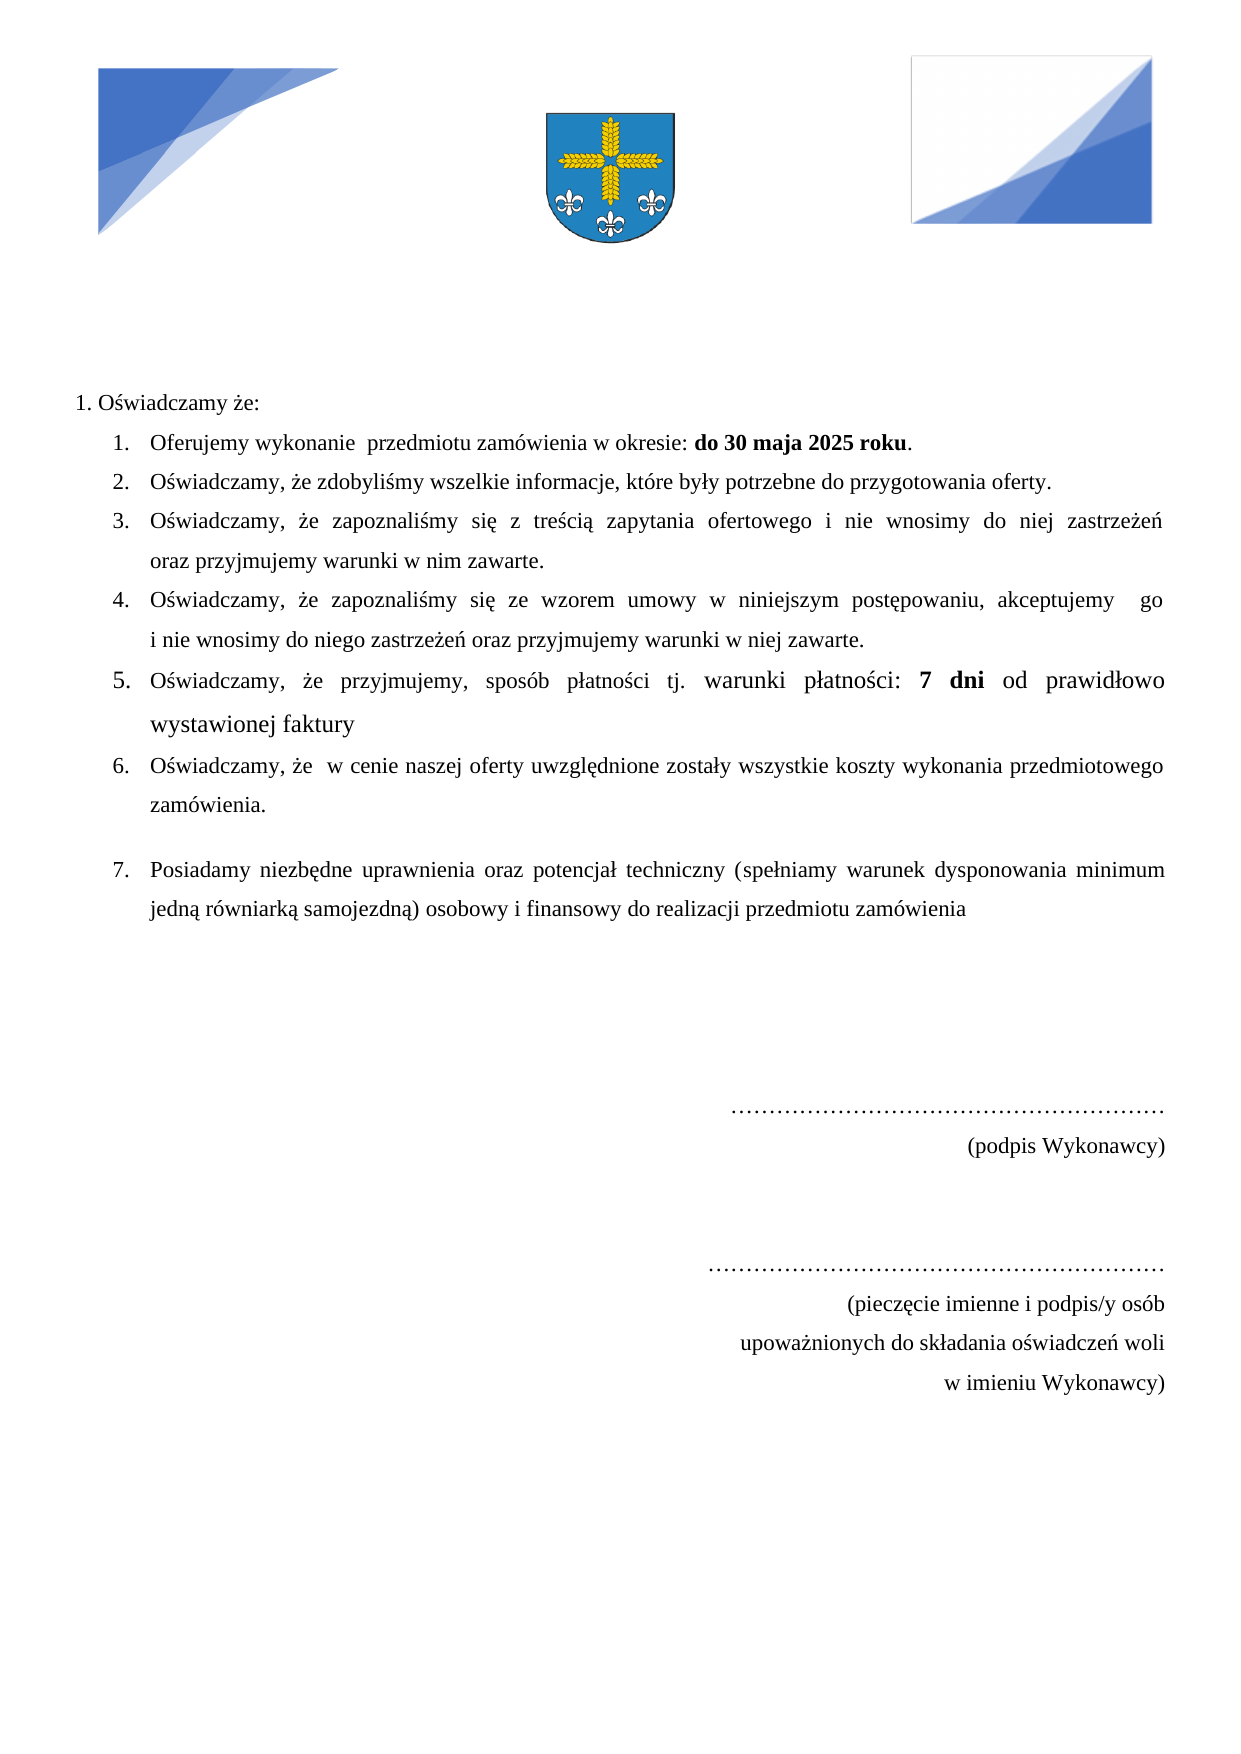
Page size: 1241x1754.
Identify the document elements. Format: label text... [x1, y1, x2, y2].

picture [98, 68, 340, 237]
list Oświadczamy, że przyjmujemy, sposób płatności tj. warunki płatności: 7 dni od prawidłowo wystawionej faktury [112, 666, 1165, 737]
text …………………………………………………… (pieczęcie imienne i podpis/y osób upoważnionych do składania oświadczeń woli w imieniu Wykonawcy) [104, 1251, 1165, 1395]
list Oświadczamy, że zdobyliśmy wszelkie informacje, które były potrzebne do przygotowania oferty. [112, 468, 1165, 494]
list Posiadamy niezbędne uprawnienia oraz potencjał techniczny (spełniamy warunek dysponowania minimum jedną równiarką samojezdną) osobowy i finansowy do realizacji przedmiotu zamówienia [112, 856, 1165, 922]
list Oferujemy wykonanie przedmiotu zamówienia w okresie: do 30 maja 2025 roku. [112, 429, 1165, 455]
list Oświadczamy, że w cenie naszej oferty uwzględnione zostały wszystkie koszty wykonania przedmiotowego zamówienia. [112, 752, 1165, 818]
picture [546, 112, 676, 244]
picture [909, 55, 1188, 223]
list Oświadczamy, że zapoznaliśmy się z treścią zapytania ofertowego i nie wnosimy do niej zastrzeżeń oraz przyjmujemy warunki w nim zawarte. [112, 508, 1165, 573]
text 1. Oświadczamy że: [75, 389, 1165, 416]
list Oświadczamy, że zapoznaliśmy się ze wzorem umowy w niniejszym postępowaniu, akceptujemy go i nie wnosimy do niego zastrzeżeń oraz przyjmujemy warunki w niej zawarte. [112, 587, 1165, 652]
text ………………………………………………… (podpis Wykonawcy) [104, 1093, 1165, 1158]
